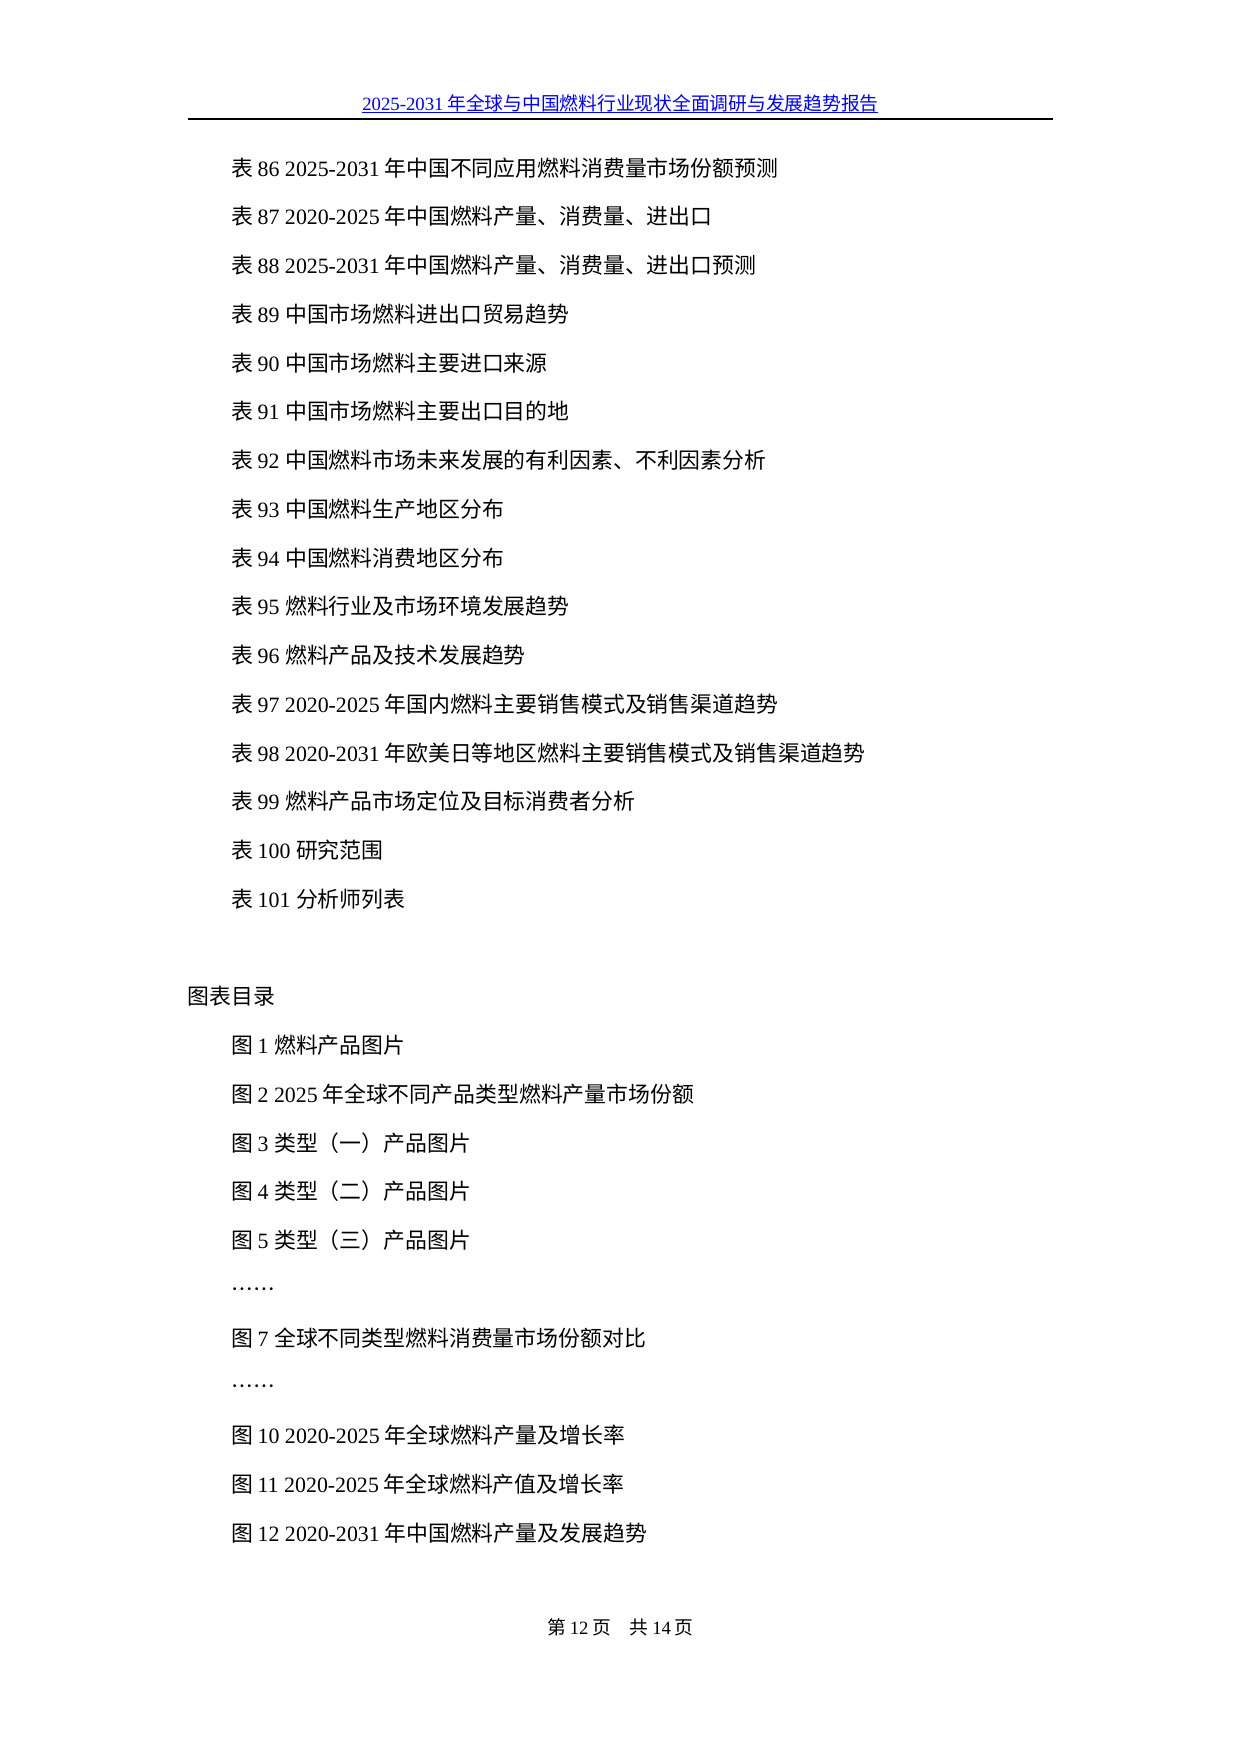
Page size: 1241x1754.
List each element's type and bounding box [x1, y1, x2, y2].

text [187, 150, 1053, 1548]
